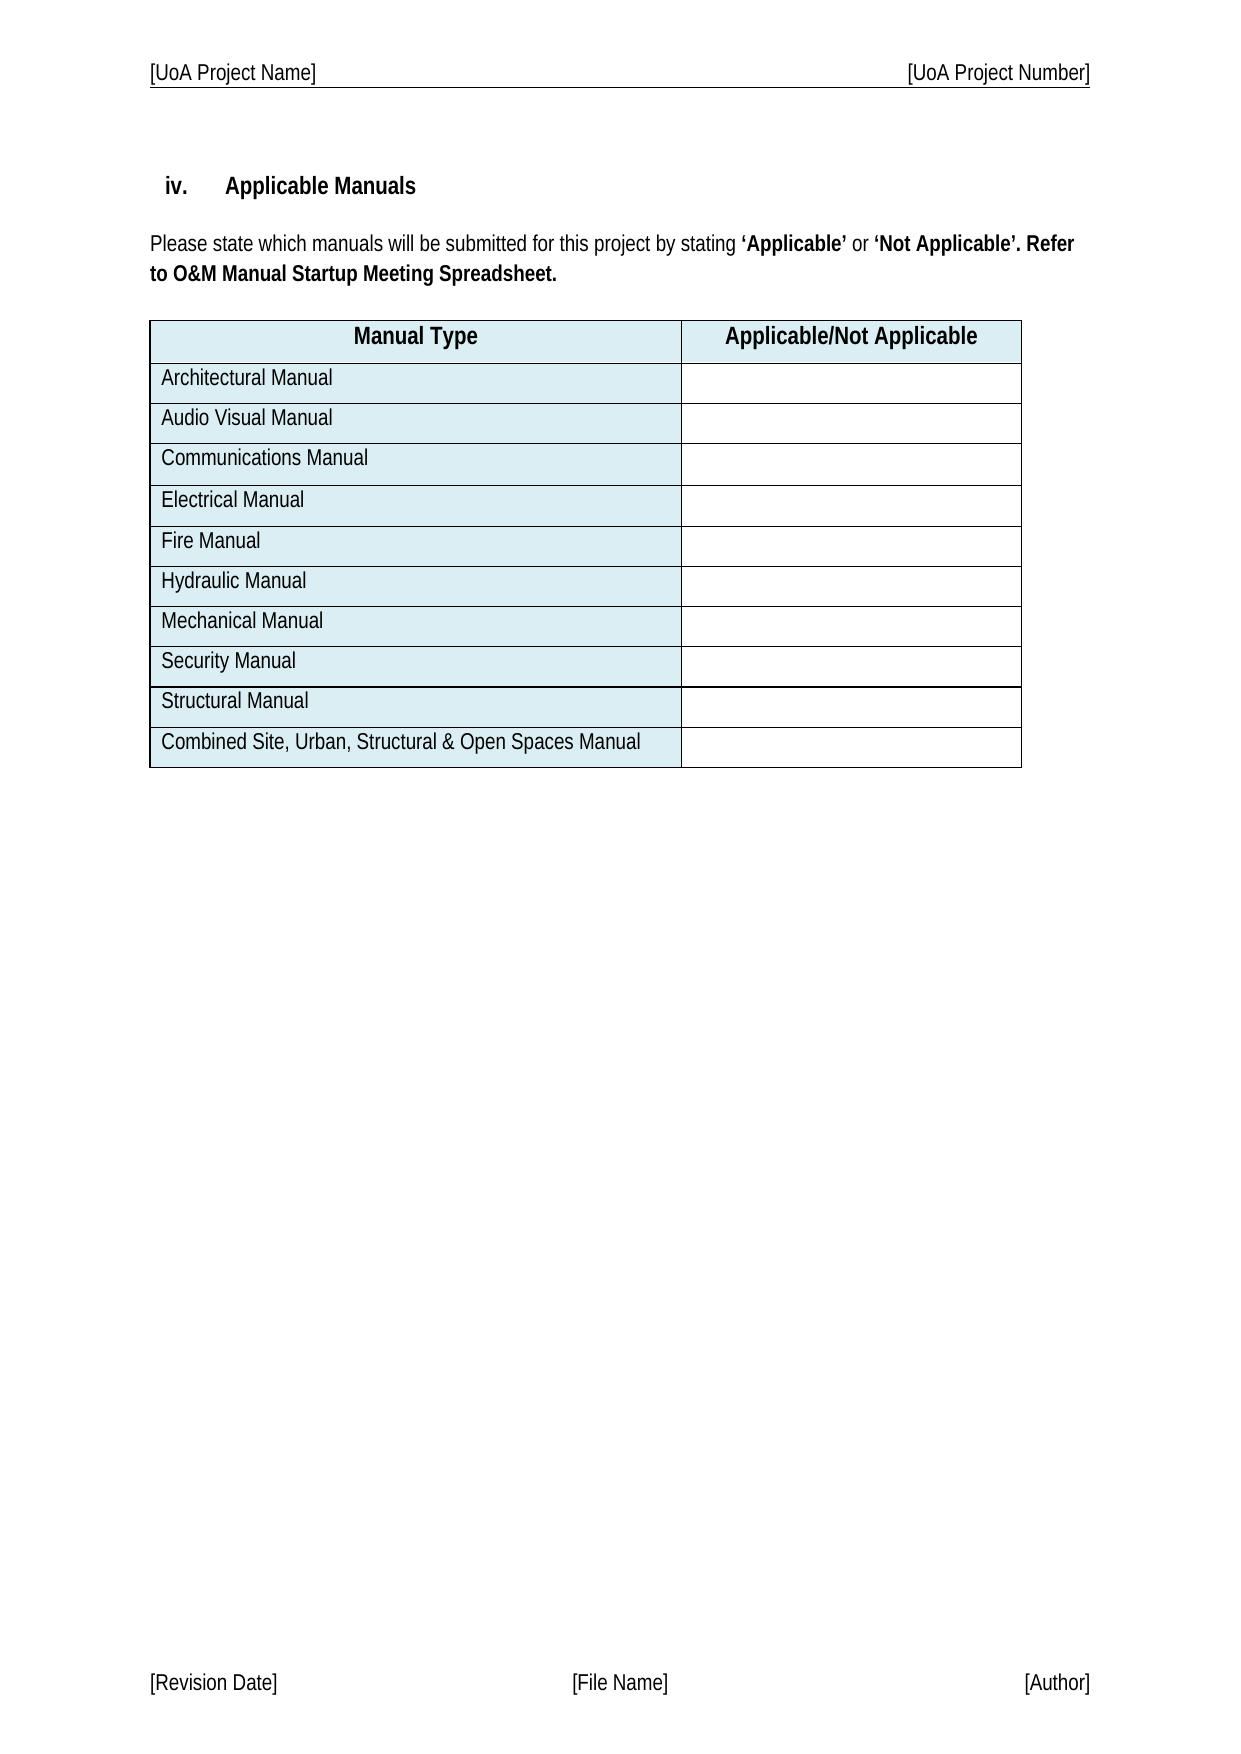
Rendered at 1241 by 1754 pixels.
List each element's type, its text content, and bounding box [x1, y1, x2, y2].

table_cell Combined Site, Urban, Structural & Open Spaces Manual [151, 728, 681, 767]
table_cell [682, 404, 1021, 443]
table_cell [682, 728, 1021, 767]
table_cell [682, 364, 1021, 403]
table_header Applicable/Not Applicable [682, 321, 1021, 362]
table_cell [682, 647, 1021, 686]
subtitle Applicable Manuals [187, 171, 1090, 199]
table_cell Electrical Manual [151, 486, 681, 526]
table_cell [682, 567, 1021, 606]
table_cell [682, 688, 1021, 727]
table_cell Structural Manual [151, 688, 681, 727]
table_cell Audio Visual Manual [151, 404, 681, 443]
table_cell [682, 527, 1021, 566]
table_cell Hydraulic Manual [151, 567, 681, 606]
table_cell Security Manual [151, 647, 681, 686]
table_cell [682, 444, 1021, 485]
table_cell Fire Manual [151, 527, 681, 566]
table_cell Communications Manual [151, 444, 681, 485]
table_header Manual Type [151, 321, 681, 362]
table_cell [682, 486, 1021, 526]
text Please state which manuals will be submitted for this project by stating ‘Applicable’ or ‘Not Applicable’. Refer to O&M Manual Startup Meeting Spreadsheet. [150, 229, 1090, 286]
table_cell Mechanical Manual [151, 607, 681, 646]
table_cell [682, 607, 1021, 646]
table_cell Architectural Manual [151, 364, 681, 403]
